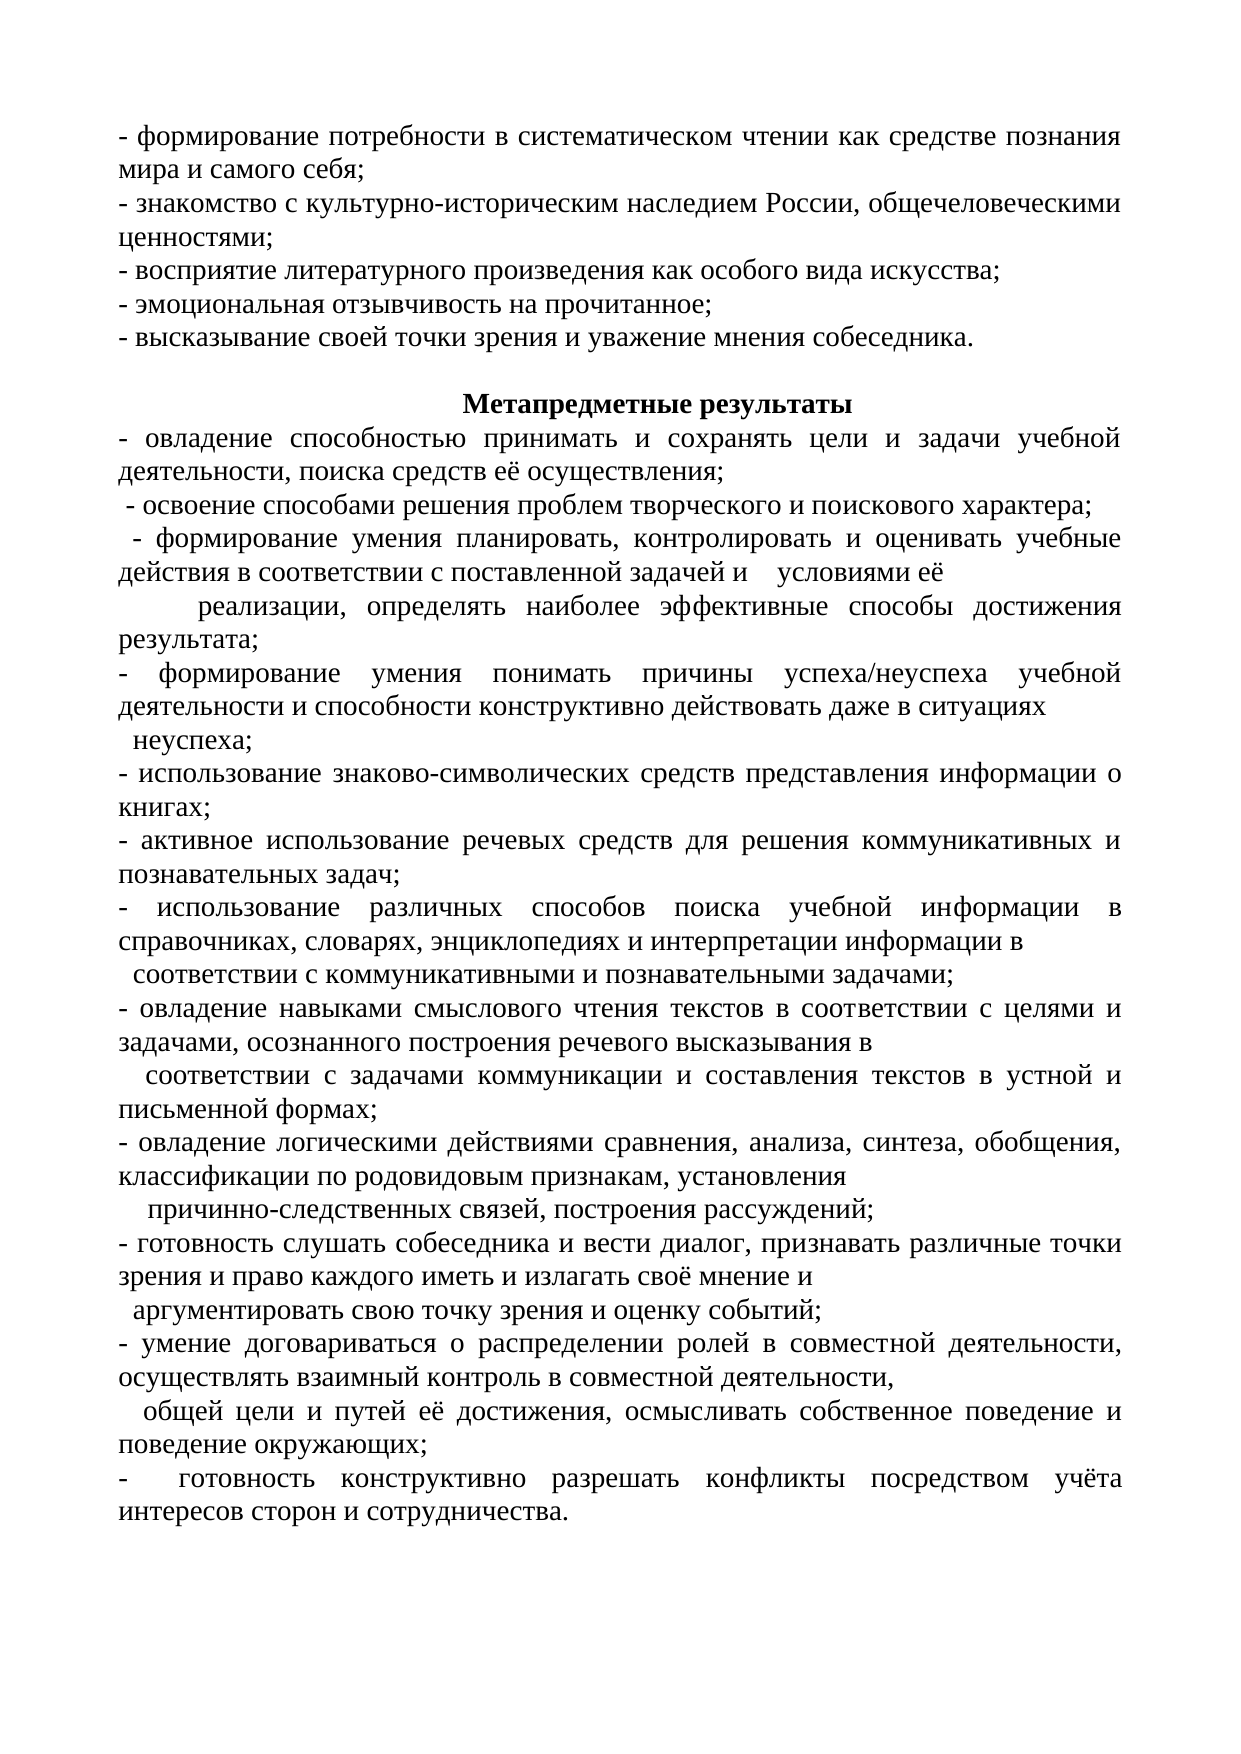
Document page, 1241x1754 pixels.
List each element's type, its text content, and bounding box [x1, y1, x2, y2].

text - овладение способностью принимать и сохранять цели и задачи учебной деятельности, поиска средств её осуществления; [118, 420, 1122, 487]
text - готовность конструктивно разрешать конфликты посредством учёта интересов сторон и сотрудничества. [118, 1460, 1122, 1527]
text аргументировать свою точку зрения и оценку событий; [118, 1292, 1122, 1326]
text - формирование умения понимать причины успеха/неуспеха учебной деятельности и способности конструктивно действовать даже в ситуациях [118, 655, 1122, 722]
text неуспеха; [118, 722, 1122, 755]
text - эмоциональная отзывчивость на прочитанное; [118, 286, 1122, 319]
text общей цели и путей её достижения, осмысливать собственное поведение и поведение окружающих; [118, 1393, 1122, 1460]
text - восприятие литературного произведения как особого вида искусства; [118, 252, 1122, 286]
text - знакомство с культурно-историческим наследием России, общечеловеческими ценностями; [118, 185, 1122, 252]
text - умение договариваться о распределении ролей в совместной деятельности, осуществлять взаимный контроль в совместной деятельности, [118, 1326, 1122, 1393]
text - овладение навыками смыслового чтения текстов в соответствии с целями и задачами, осознанного построения речевого высказывания в [118, 990, 1122, 1057]
text причинно-следственных связей, построения рассуждений; [118, 1191, 1122, 1225]
text соответствии с коммуникативными и познавательными задачами; [118, 957, 1122, 990]
text реализации, определять наиболее эффективные способы достижения результата; [118, 588, 1122, 655]
text - формирование умения планировать, контролировать и оценивать учебные действия в соответствии с поставленной задачей и условиями её [118, 521, 1122, 588]
list Метапредметные результаты [193, 386, 1122, 420]
text - овладение логическими действиями сравнения, анализа, синтеза, обобщения, классификации по родовидовым признакам, установления [118, 1124, 1122, 1191]
text - использование знаково-символических средств представления информации о книгах; [118, 755, 1122, 822]
text - готовность слушать собеседника и вести диалог, признавать различные точки зрения и право каждого иметь и излагать своё мнение и [118, 1225, 1122, 1292]
text - формирование потребности в систематическом чтении как средстве познания мира и самого себя; [118, 118, 1122, 185]
text соответствии с задачами коммуникации и составления текстов в устной и письменной формах; [118, 1057, 1122, 1124]
text - высказывание своей точки зрения и уважение мнения собеседника. [118, 319, 1122, 353]
text - активное использование речевых средств для решения коммуникативных и познавательных задач; [118, 822, 1122, 889]
text - использование различных способов поиска учебной информации в справочниках, словарях, энциклопедиях и интерпретации информации в [118, 889, 1122, 957]
text - освоение способами решения проблем творческого и поискового характера; [118, 487, 1122, 521]
